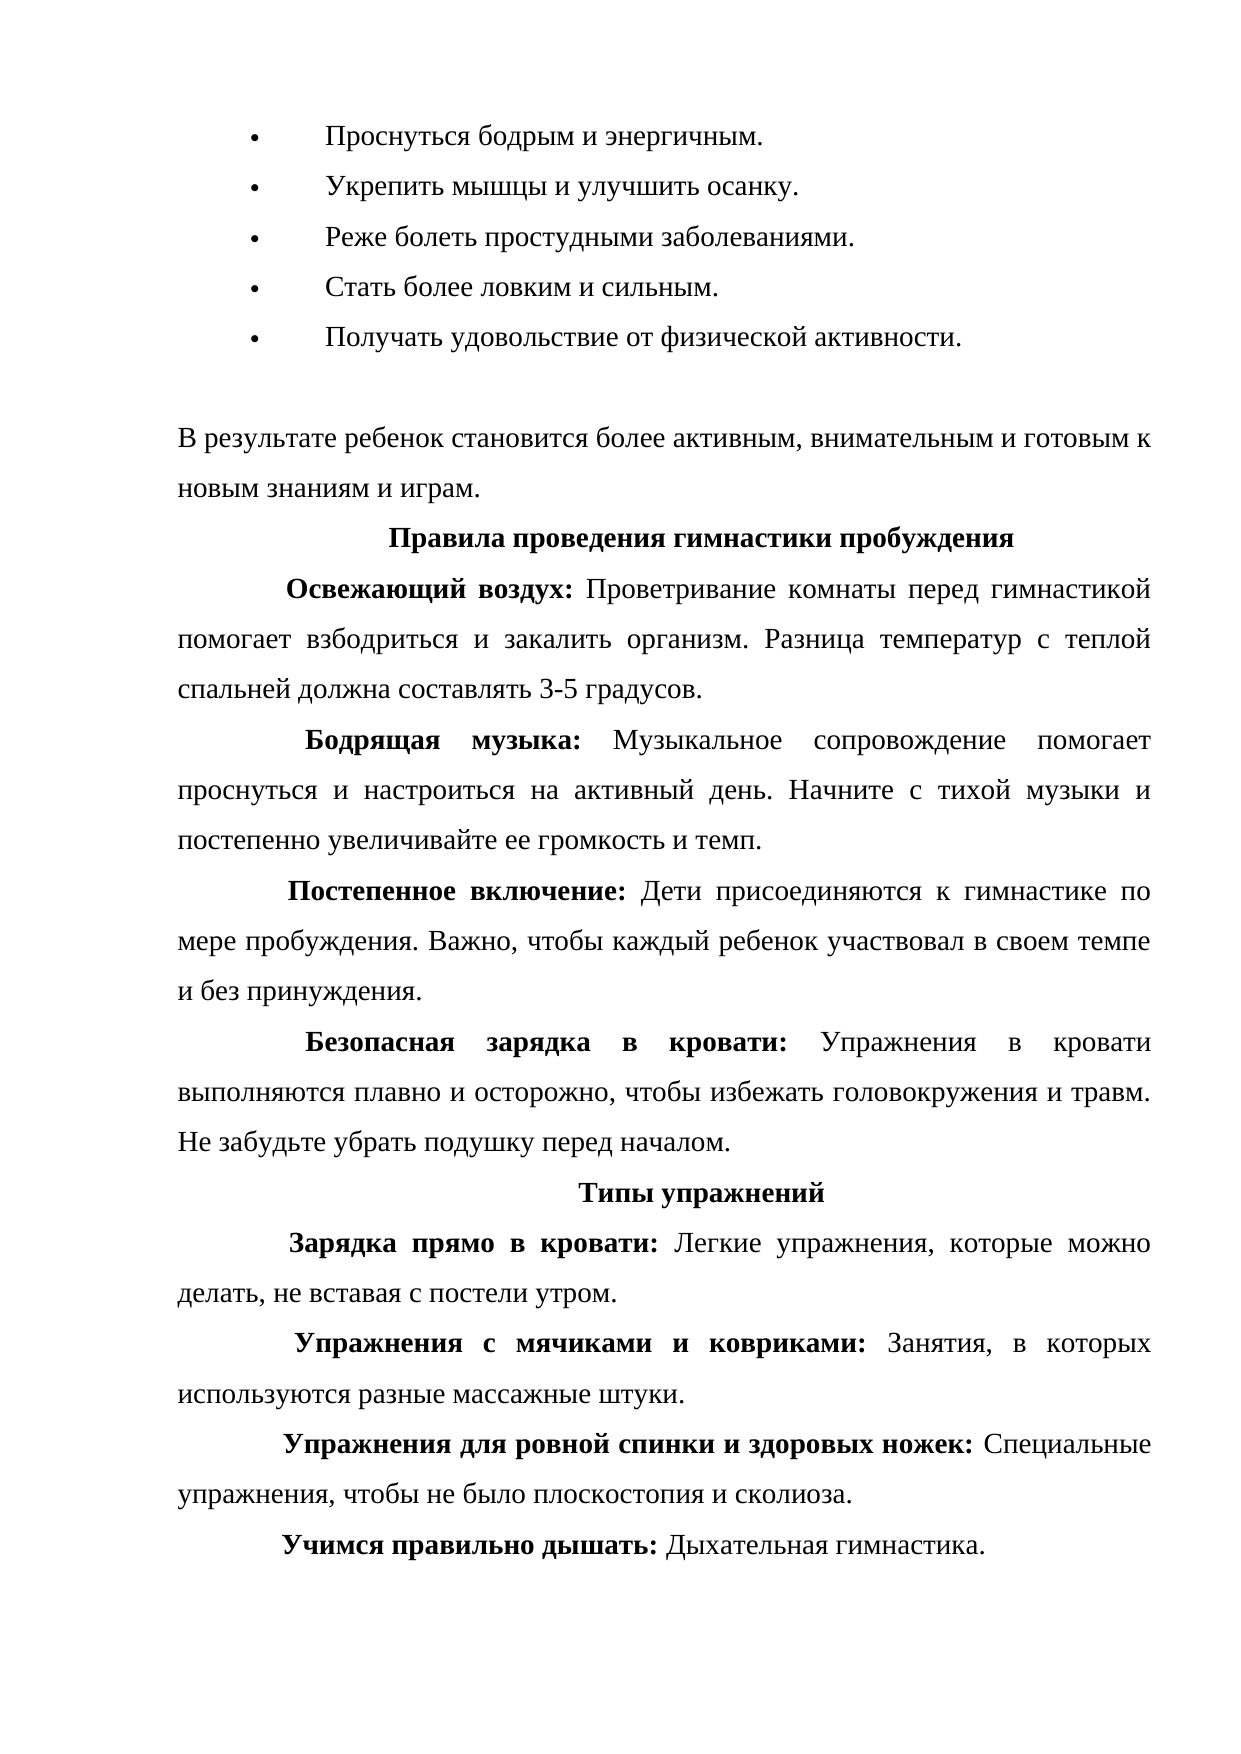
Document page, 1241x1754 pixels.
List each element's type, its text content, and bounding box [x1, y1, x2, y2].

text  Бодрящая музыка: Музыкальное сопровождение помогает проснуться и настроиться на активный день. Начните с тихой музыки и постепенно увеличивайте ее громкость и темп. [177, 722, 1152, 856]
text  Освежающий воздух: Проветривание комнаты перед гимнастикой помогает взбодриться и закалить организм. Разница температур с теплой спальней должна составлять 3-5 градусов. [177, 571, 1152, 705]
text В результате ребенок становится более активным, внимательным и готовым к новым знаниям и играм. [177, 370, 1152, 504]
text  Упражнения с мячиками и ковриками: Занятия, в которых используются разные массажные штуки. [177, 1326, 1152, 1409]
list Реже болеть простудными заболеваниями. [177, 219, 1152, 252]
list Получать удовольствие от физической активности. [177, 319, 1152, 353]
text  Учимся правильно дышать: Дыхательная гимнастика. [177, 1527, 1152, 1560]
text Типы упражнений [177, 1175, 1152, 1208]
text  Постепенное включение: Дети присоединяются к гимнастике по мере пробуждения. Важно, чтобы каждый ребенок участвовал в своем темпе и без принуждения. [177, 873, 1152, 1007]
text  Безопасная зарядка в кровати: Упражнения в кровати выполняются плавно и осторожно, чтобы избежать головокружения и травм. Не забудьте убрать подушку перед началом. [177, 1024, 1152, 1158]
text Правила проведения гимнастики пробуждения [177, 521, 1152, 554]
text  Зарядка прямо в кровати: Легкие упражнения, которые можно делать, не вставая с постели утром. [177, 1225, 1152, 1309]
list Стать более ловким и сильным. [177, 269, 1152, 303]
list Укрепить мышцы и улучшить осанку. [177, 168, 1152, 202]
text  Упражнения для ровной спинки и здоровых ножек: Специальные упражнения, чтобы не было плоскостопия и сколиоза. [177, 1426, 1152, 1510]
list Проснуться бодрым и энергичным. [177, 118, 1152, 152]
